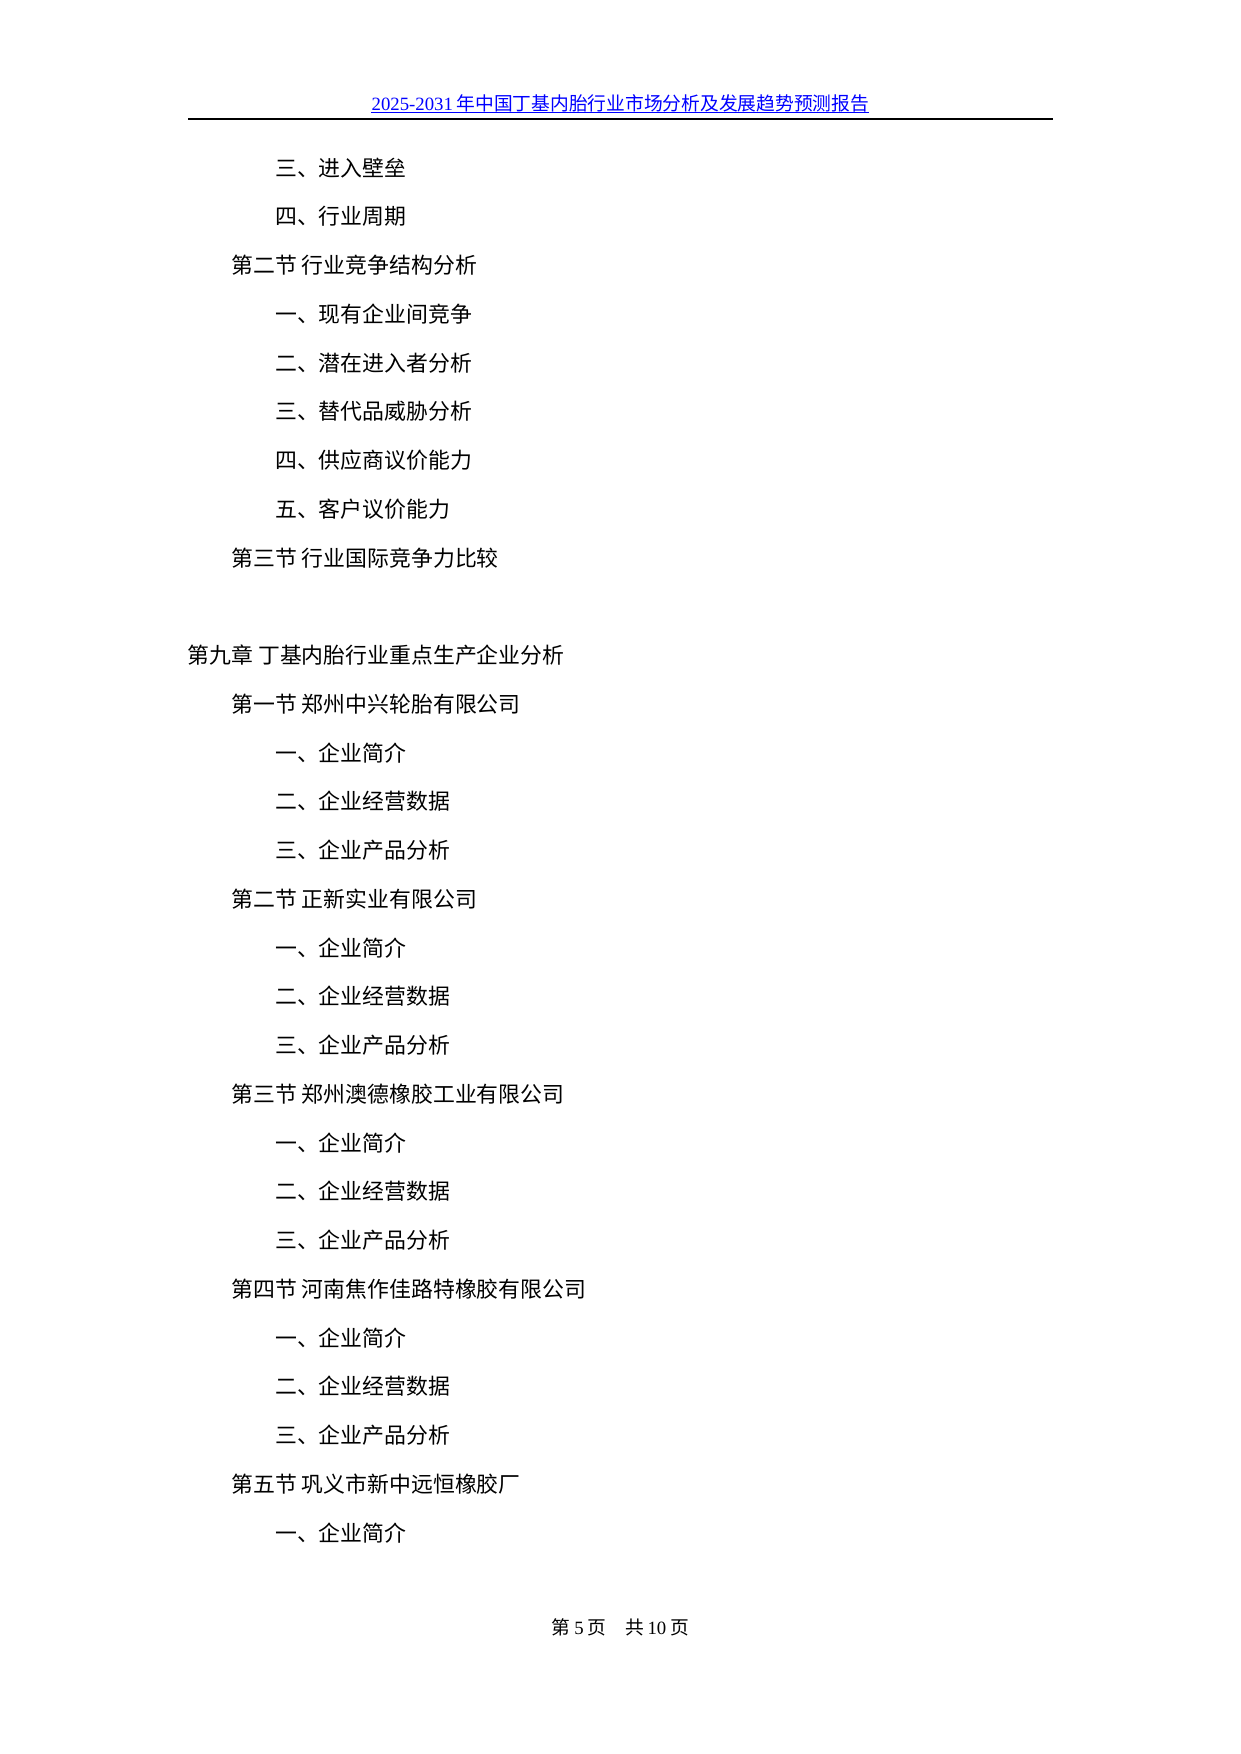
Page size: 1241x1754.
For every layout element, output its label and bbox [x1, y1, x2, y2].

text [187, 150, 1053, 1548]
